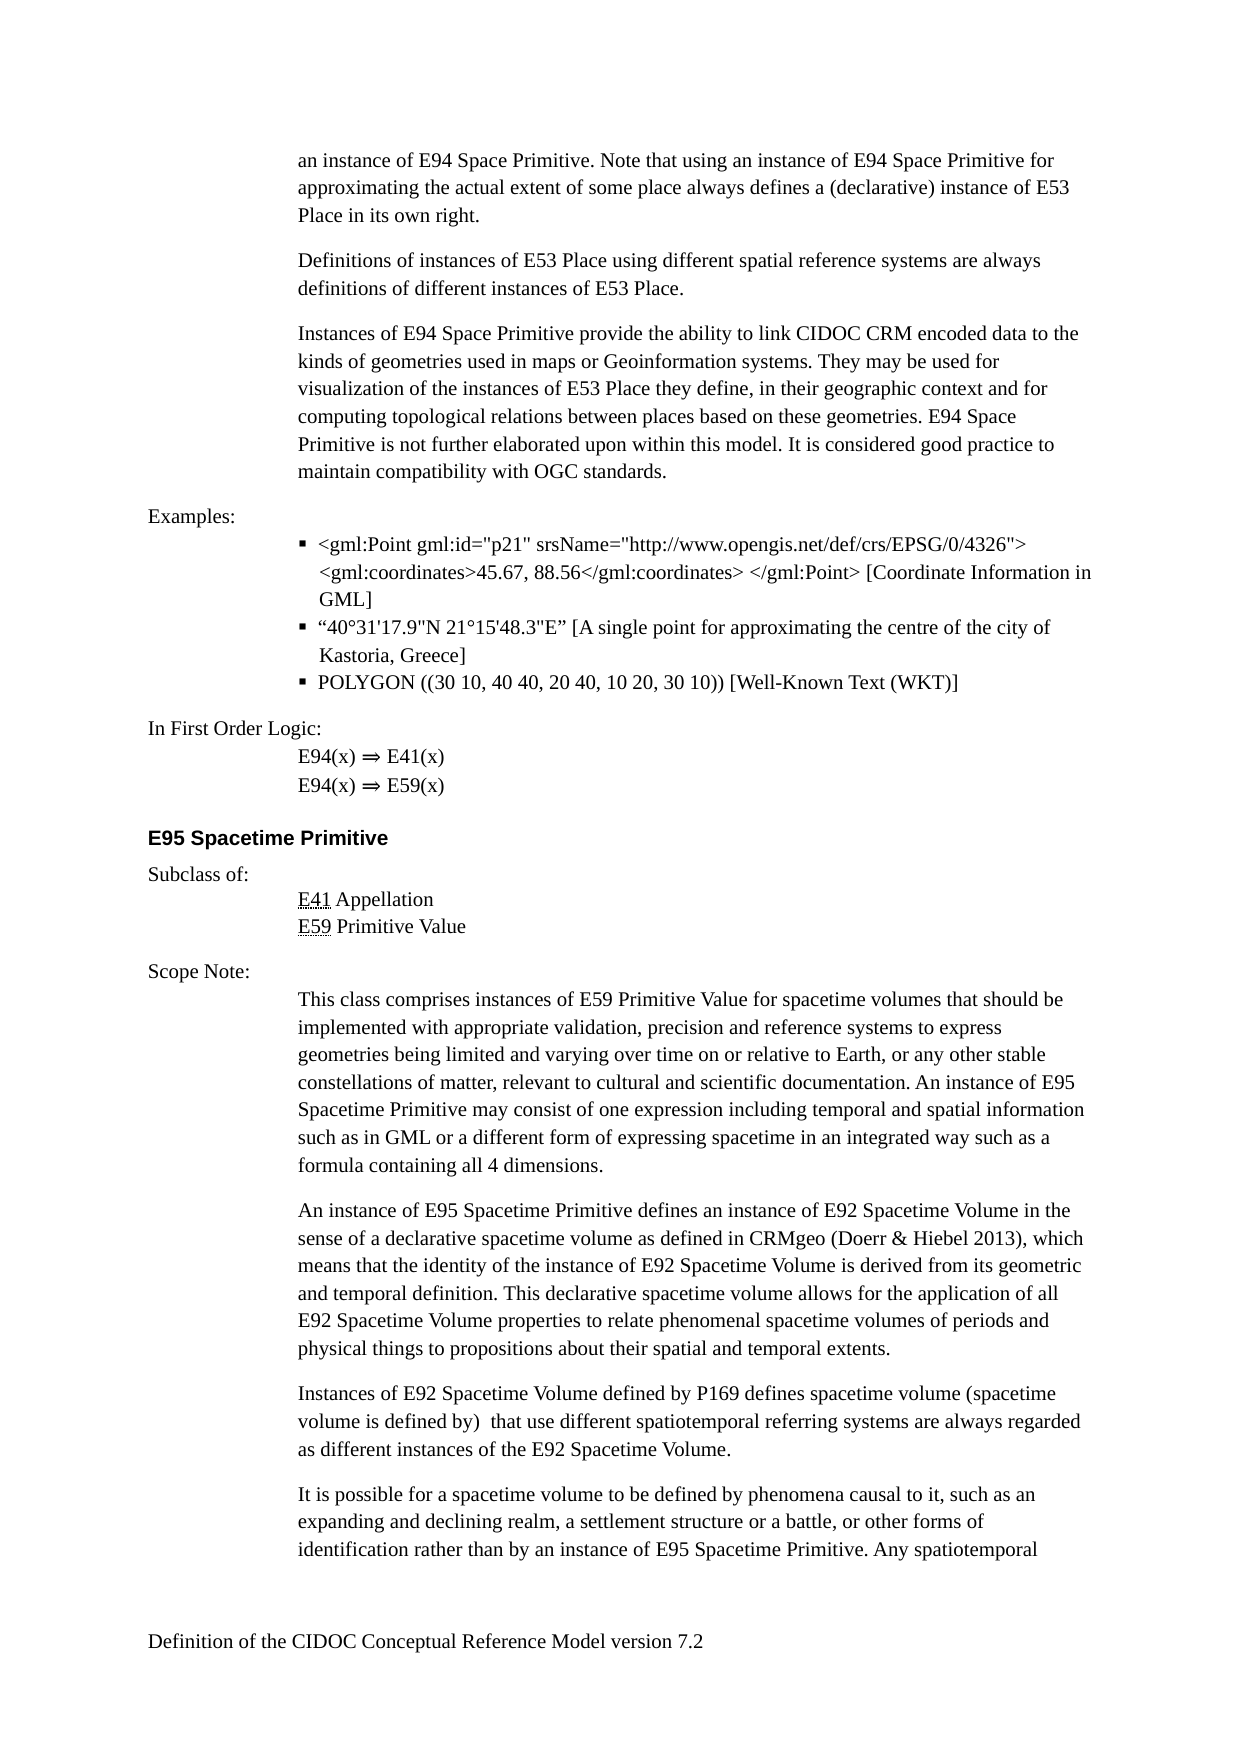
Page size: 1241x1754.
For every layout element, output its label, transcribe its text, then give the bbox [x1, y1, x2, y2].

text E95 Spacetime Primitive [148, 826, 1092, 850]
text Instances of E92 Spacetime Volume defined by P169 defines spacetime volume (spacetime volume is defined by) that use different spatiotemporal referring systems are always regarded as different instances of the E92 Spacetime Volume. [298, 1381, 1092, 1461]
text Scope Note: [148, 959, 1092, 983]
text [298, 148, 1092, 227]
text E59 Primitive Value [298, 914, 1092, 938]
list “40°31'17.9"N 21°15'48.3"E” [A single point for approximating the centre of the city of Kastoria, Greece] [298, 615, 1092, 667]
text E94(x) ⇒ E59(x) [298, 772, 1092, 797]
list POLYGON ((30 10, 40 40, 20 40, 10 20, 30 10)) [Well-Known Text (WKT)] [298, 670, 1092, 694]
text Instances of E94 Space Primitive provide the ability to link CIDOC CRM encoded data to the kinds of geometries used in maps or Geoinformation systems. They may be used for visualization of the instances of E53 Place they define, in their geographic context and for computing topological relations between places based on these geometries. E94 Space Primitive is not further elaborated upon within this model. It is considered good practice to maintain compatibility with OGC standards. [298, 321, 1092, 483]
list <gml:Point gml:id="p21" srsName="http://www.opengis.net/def/crs/EPSG/0/4326"> <gml:coordinates>45.67, 88.56</gml:coordinates> </gml:Point> [Coordinate Information in GML] [298, 532, 1092, 611]
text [298, 1482, 1092, 1561]
text In First Order Logic: [148, 715, 1092, 739]
text Definitions of instances of E53 Place using different spatial reference systems are always definitions of different instances of E53 Place. [298, 248, 1092, 300]
text Subclass of: [148, 862, 1092, 886]
text E41 Appellation [298, 886, 1092, 911]
text Examples: [148, 504, 1092, 528]
text An instance of E95 Spacetime Primitive defines an instance of E92 Spacetime Volume in the sense of a declarative spacetime volume as defined in CRMgeo (Doerr & Hiebel 2013), which means that the identity of the instance of E92 Spacetime Volume is derived from its geometric and temporal definition. This declarative spacetime volume allows for the application of all E92 Spacetime Volume properties to relate phenomenal spacetime volumes of periods and physical things to propositions about their spatial and temporal extents. [298, 1198, 1092, 1360]
text E94(x) ⇒ E41(x) [298, 743, 1092, 768]
text This class comprises instances of E59 Primitive Value for spacetime volumes that should be implemented with appropriate validation, precision and reference systems to express geometries being limited and varying over time on or relative to Earth, or any other stable constellations of matter, relevant to cultural and scientific documentation. An instance of E95 Spacetime Primitive may consist of one expression including temporal and spatial information such as in GML or a different form of expressing spacetime in an integrated way such as a formula containing all 4 dimensions. [298, 987, 1092, 1177]
